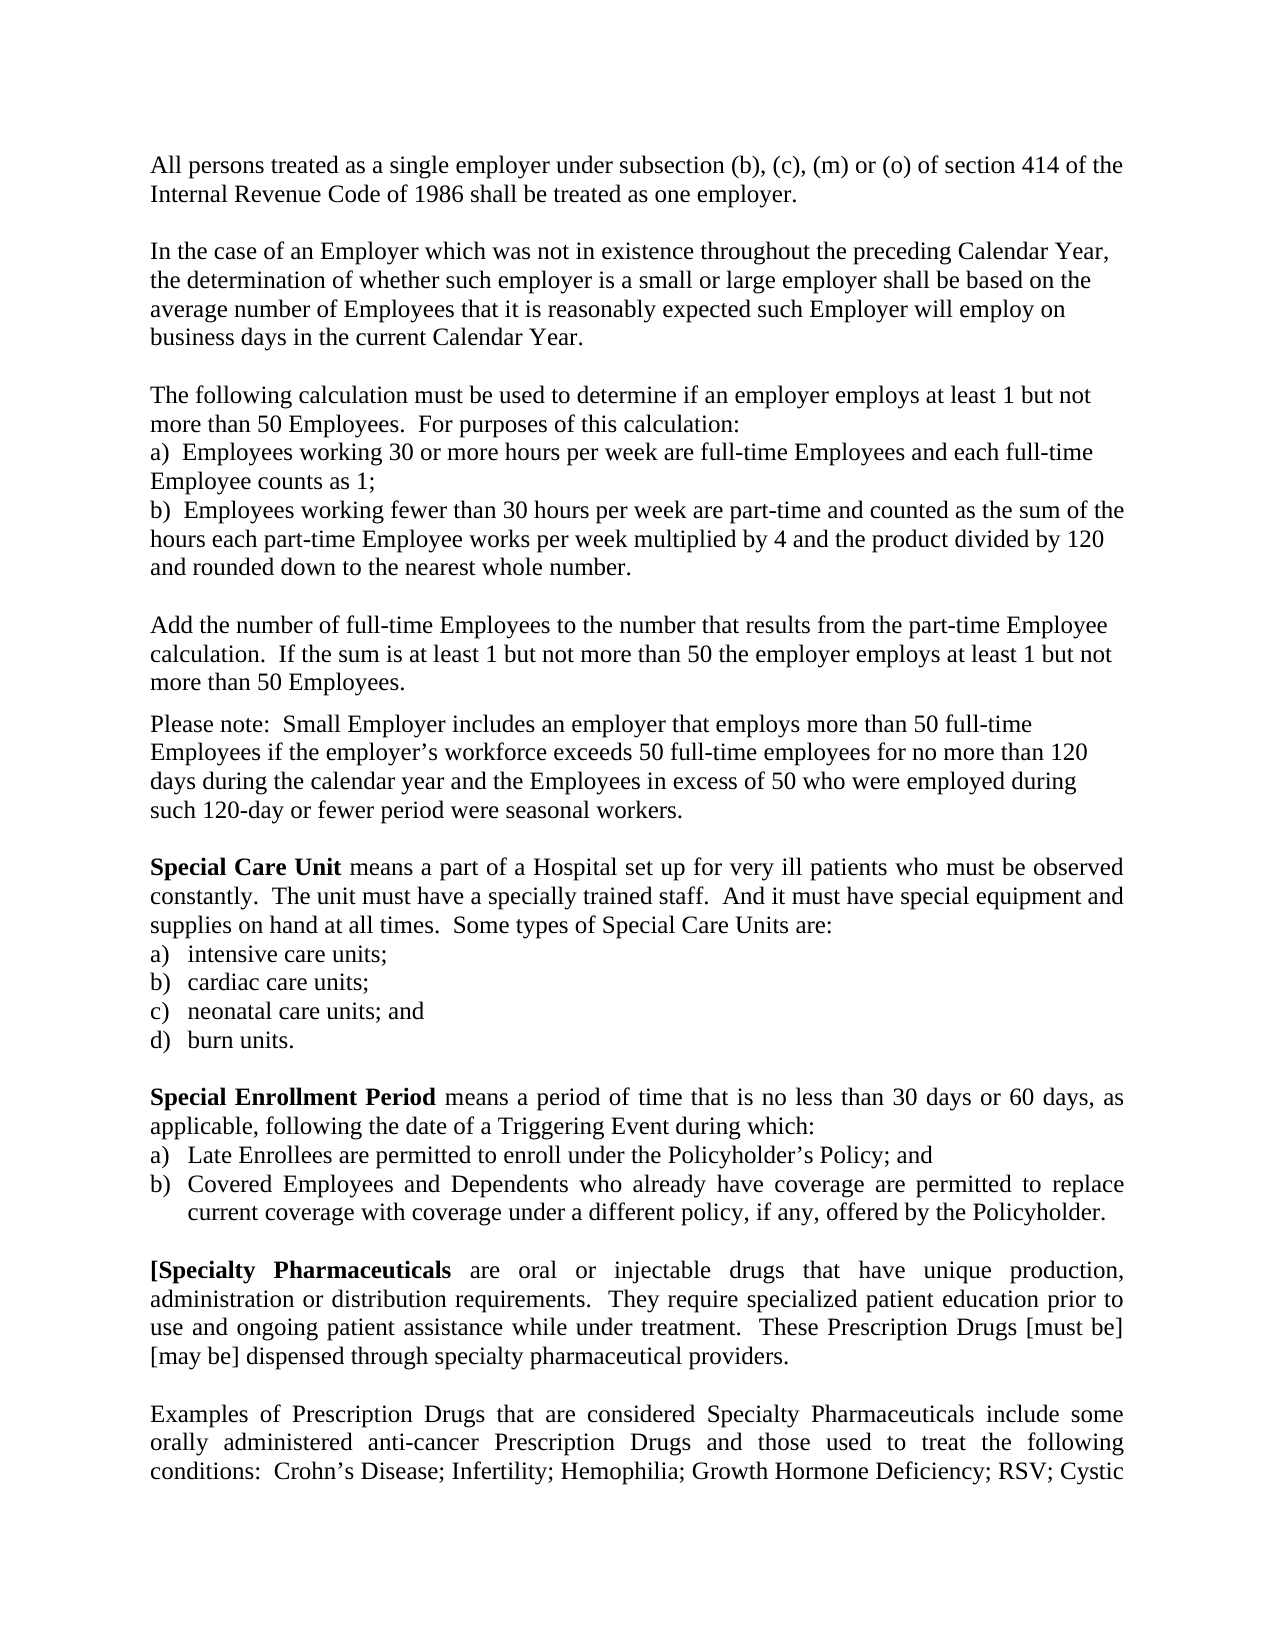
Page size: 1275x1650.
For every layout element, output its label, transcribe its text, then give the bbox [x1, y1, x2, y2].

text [150, 1399, 1125, 1485]
text Please note: Small Employer includes an employer that employs more than 50 full-time Employees if the employer’s workforce exceeds 50 full-time employees for no more than 120 days during the calendar year and the Employees in excess of 50 who were employed during such 120-day or fewer period were seasonal workers. [150, 709, 1125, 824]
text [Specialty Pharmaceuticals are oral or injectable drugs that have unique production, administration or distribution requirements. They require specialized patient education prior to use and ongoing patient assistance while under treatment. These Prescription Drugs [must be] [may be] dispensed through specialty pharmaceutical providers. [150, 1255, 1125, 1370]
text Special Care Unit means a part of a Hospital set up for very ill patients who must be observed constantly. The unit must have a specially trained staff. And it must have special equipment and supplies on hand at all times. Some types of Special Care Units are: [150, 852, 1125, 939]
list burn units. [150, 1025, 1125, 1054]
text In the case of an Employer which was not in existence throughout the preceding Calendar Year, the determination of whether such employer is a small or large employer shall be based on the average number of Employees that it is reasonably expected such Employer will employ on business days in the current Calendar Year. [150, 236, 1125, 351]
text b) Employees working fewer than 30 hours per week are part-time and counted as the sum of the hours each part-time Employee works per week multiplied by 4 and the product divided by 120 and rounded down to the nearest whole number. [150, 495, 1125, 581]
text a) Employees working 30 or more hours per week are full-time Employees and each full-time Employee counts as 1; [150, 437, 1125, 495]
list Late Enrollees are permitted to enroll under the Policyholder’s Policy; and [150, 1140, 1125, 1169]
list intensive care units; [150, 939, 1125, 967]
list neonatal care units; and [150, 996, 1125, 1025]
text The following calculation must be used to determine if an employer employs at least 1 but not more than 50 Employees. For purposes of this calculation: [150, 380, 1125, 437]
text Add the number of full-time Employees to the number that results from the part-time Employee calculation. If the sum is at least 1 but not more than 50 the employer employs at least 1 but not more than 50 Employees. [150, 610, 1125, 696]
text All persons treated as a single employer under subsection (b), (c), (m) or (o) of section 414 of the Internal Revenue Code of 1986 shall be treated as one employer. [150, 150, 1125, 207]
list cardiac care units; [150, 967, 1125, 996]
list Covered Employees and Dependents who already have coverage are permitted to replace current coverage with coverage under a different policy, if any, offered by the Policyholder. [150, 1169, 1125, 1226]
text Special Enrollment Period means a period of time that is no less than 30 days or 60 days, as applicable, following the date of a Triggering Event during which: [150, 1082, 1125, 1140]
